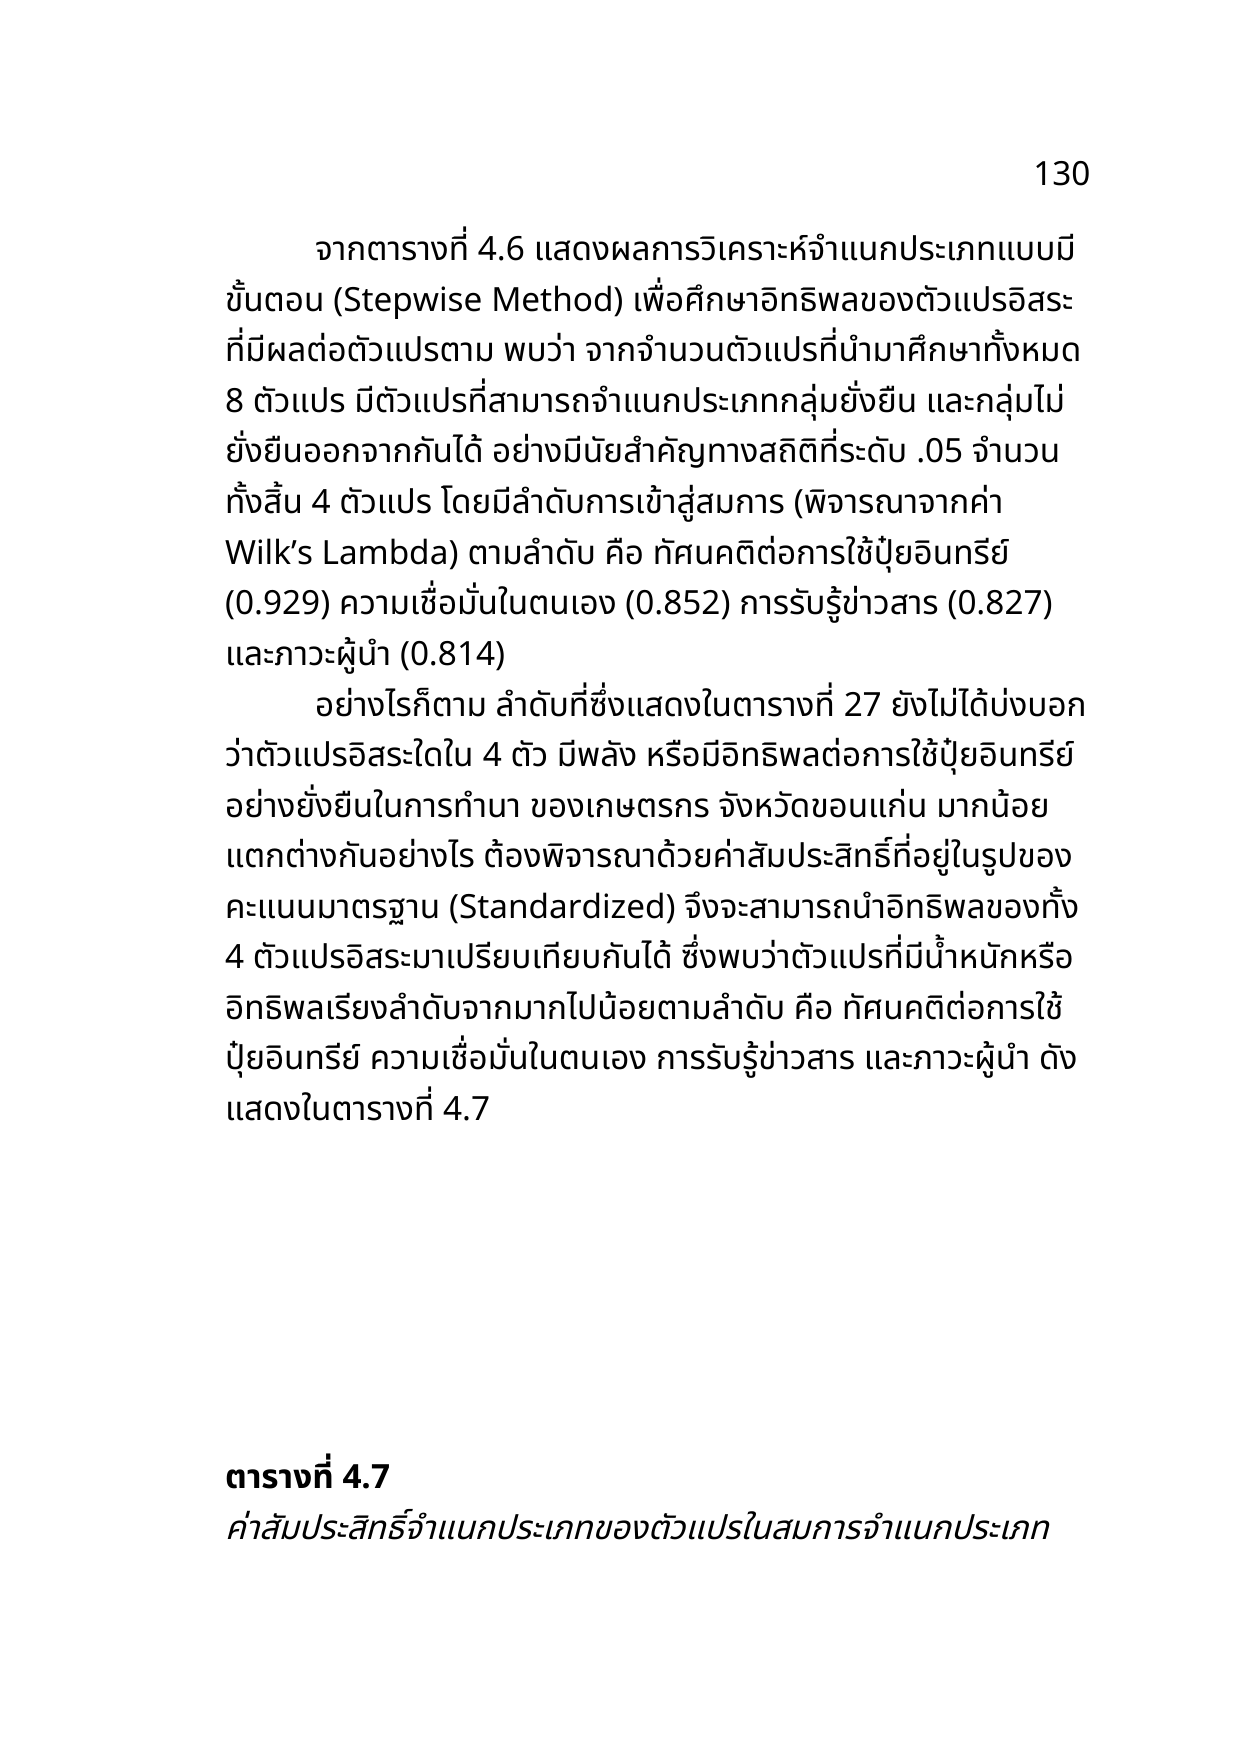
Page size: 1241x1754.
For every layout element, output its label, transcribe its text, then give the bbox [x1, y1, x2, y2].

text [225, 1504, 1090, 1554]
text จากตารางที่ 4.6 แสดงผลการวิเคราะห์จำแนกประเภทแบบมีขั้นตอน (Stepwise Method) เพื่อศึกษาอิทธิพลของตัวแปรอิสระที่มีผลต่อตัวแปรตาม พบว่า จากจำนวนตัวแปรที่นำมาศึกษาทั้งหมด 8 ตัวแปร มีตัวแปรที่สามารถจำแนกประเภทกลุ่มยั่งยืน และกลุ่มไม่ยั่งยืนออกจากกันได้ อย่างมีนัยสำคัญทางสถิติที่ระดับ .05 จำนวนทั้งสิ้น 4 ตัวแปร โดยมีลำดับการเข้าสู่สมการ (พิจารณาจากค่า Wilk’s Lambda) ตามลำดับ คือ ทัศนคติต่อการใช้ปุ๋ยอินทรีย์ (0.929) ความเชื่อมั่นในตนเอง (0.852) การรับรู้ข่าวสาร (0.827) และภาวะผู้นำ (0.814) [225, 225, 1090, 680]
text อย่างไรก็ตาม ลำดับที่ซึ่งแสดงในตารางที่ 27 ยังไม่ได้บ่งบอกว่าตัวแปรอิสระใดใน 4 ตัว มีพลัง หรือมีอิทธิพลต่อการใช้ปุ๋ยอินทรีย์อย่างยั่งยืนในการทำนา ของเกษตรกร จังหวัดขอนแก่น มากน้อยแตกต่างกันอย่างไร ต้องพิจารณาด้วยค่าสัมประสิทธิ์ที่อยู่ในรูปของคะแนนมาตรฐาน (Standardized) จึงจะสามารถนำอิทธิพลของทั้ง 4 ตัวแปรอิสระมาเปรียบเทียบกันได้ ซึ่งพบว่าตัวแปรที่มีน้ำหนักหรืออิทธิพลเรียงลำดับจากมากไปน้อยตามลำดับ คือ ทัศนคติต่อการใช้ปุ๋ยอินทรีย์ ความเชื่อมั่นในตนเอง การรับรู้ข่าวสาร และภาวะผู้นำ ดังแสดงในตารางที่ 4.7 [225, 680, 1090, 1135]
text ตารางที่ 4.7 [225, 1453, 1090, 1504]
